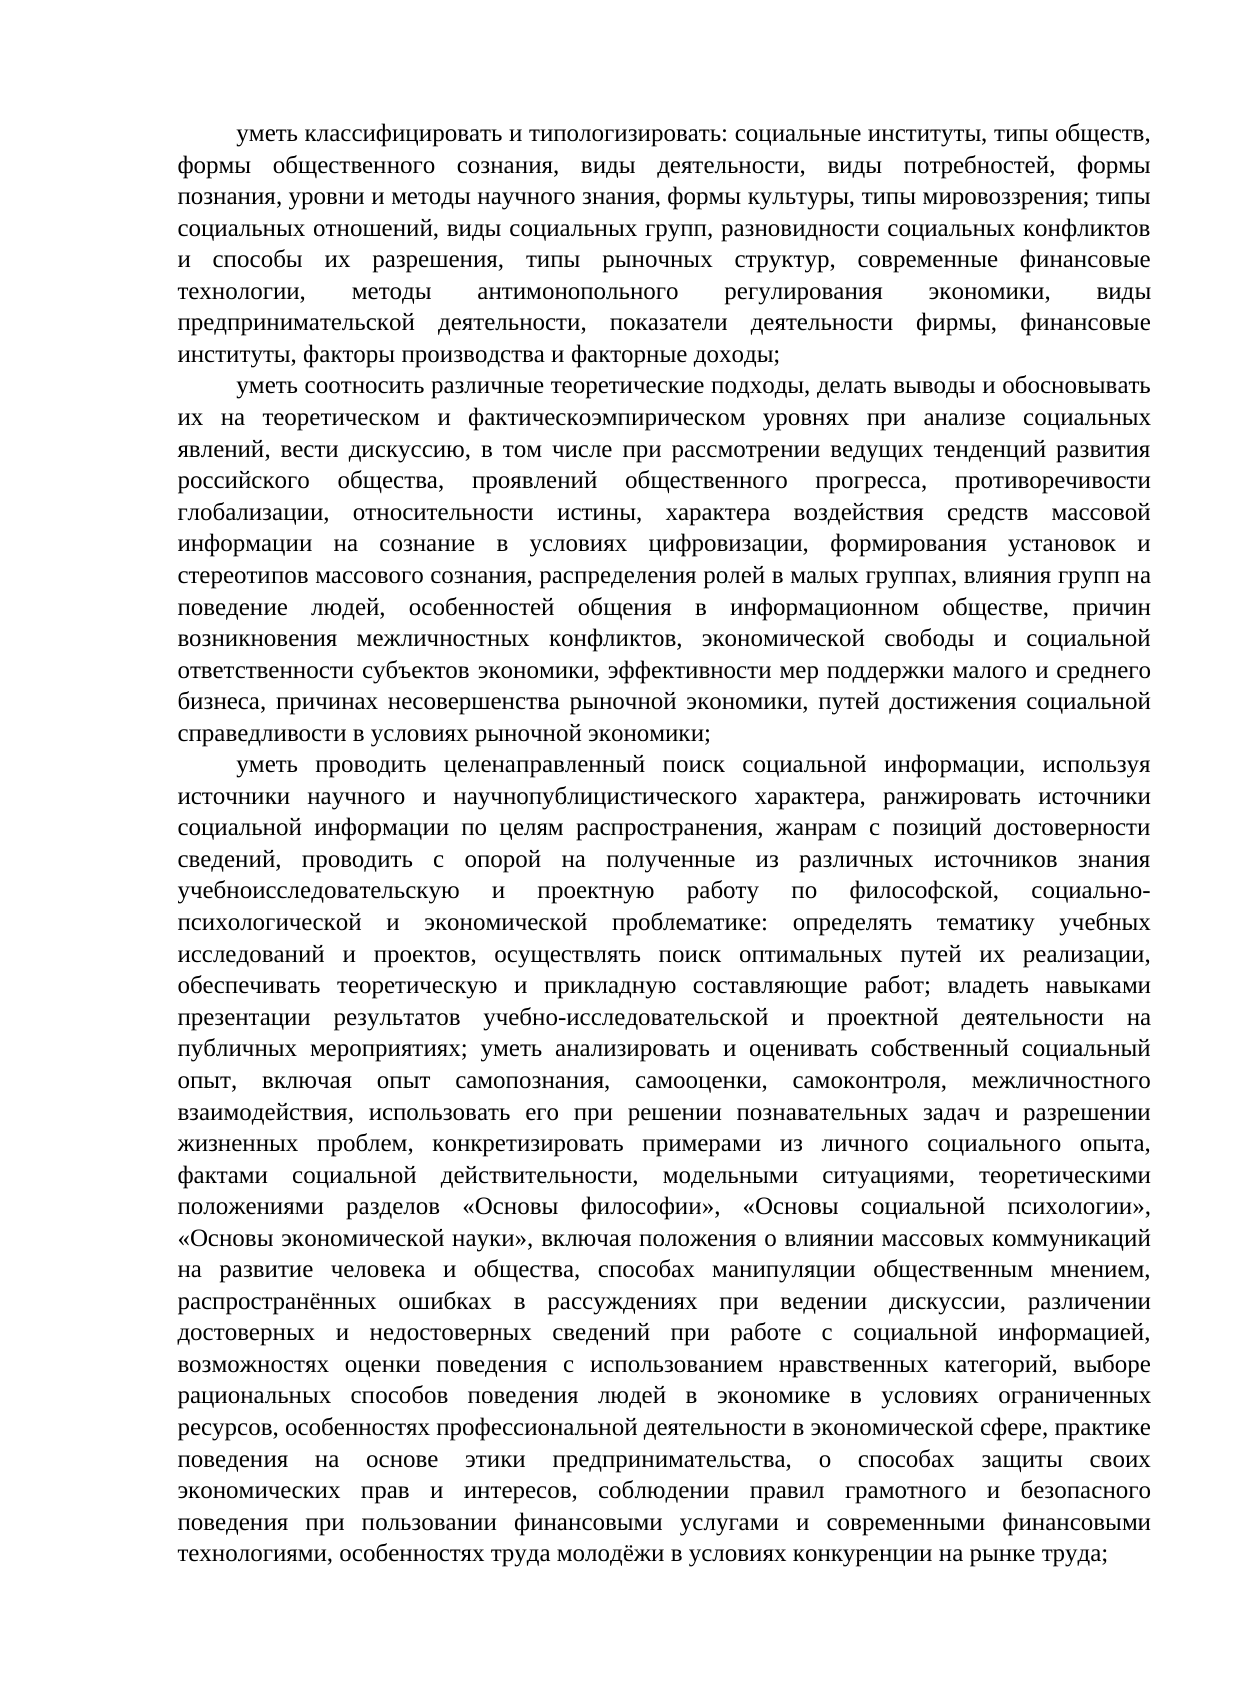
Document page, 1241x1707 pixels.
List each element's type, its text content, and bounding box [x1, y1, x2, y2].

text уметь классифицировать и типологизировать: социальные институты, типы обществ, формы общественного сознания, виды деятельности, виды потребностей, формы познания, уровни и методы научного знания, формы культуры, типы мировоззрения; типы социальных отношений, виды социальных групп, разновидности социальных конфликтов и способы их разрешения, типы рыночных структур, современные финансовые технологии, методы антимонопольного регулирования экономики, виды предпринимательской деятельности, показатели деятельности фирмы, финансовые институты, факторы производства и факторные доходы; [177, 118, 1152, 368]
text уметь проводить целенаправленный поиск социальной информации, используя источники научного и научнопублицистического характера, ранжировать источники социальной информации по целям распространения, жанрам с позиций достоверности сведений, проводить с опорой на полученные из различных источников знания учебноисследовательскую и проектную работу по философской, социально-психологической и экономической проблематике: определять тематику учебных исследований и проектов, осуществлять поиск оптимальных путей их реализации, обеспечивать теоретическую и прикладную составляющие работ; владеть навыками презентации результатов учебно-исследовательской и проектной деятельности на публичных мероприятиях; уметь анализировать и оценивать собственный социальный опыт, включая опыт самопознания, самооценки, самоконтроля, межличностного взаимодействия, использовать его при решении познавательных задач и разрешении жизненных проблем, конкретизировать примерами из личного социального опыта, фактами социальной действительности, модельными ситуациями, теоретическими положениями разделов «Основы философии», «Основы социальной психологии», «Основы экономической науки», включая положения о влиянии массовых коммуникаций на развитие человека и общества, способах манипуляции общественным мнением, распространённых ошибках в рассуждениях при ведении дискуссии, различении достоверных и недостоверных сведений при работе с социальной информацией, возможностях оценки поведения с использованием нравственных категорий, выборе рациональных способов поведения людей в экономике в условиях ограниченных ресурсов, особенностях профессиональной деятельности в экономической сфере, практике поведения на основе этики предпринимательства, о способах защиты своих экономических прав и интересов, соблюдении правил грамотного и безопасного поведения при пользовании финансовыми услугами и современными финансовыми технологиями, особенностях труда молодёжи в условиях конкуренции на рынке труда; [177, 749, 1152, 1567]
text уметь соотносить различные теоретические подходы, делать выводы и обосновывать их на теоретическом и фактическоэмпирическом уровнях при анализе социальных явлений, вести дискуссию, в том числе при рассмотрении ведущих тенденций развития российского общества, проявлений общественного прогресса, противоречивости глобализации, относительности истины, характера воздействия средств массовой информации на сознание в условиях цифровизации, формирования установок и стереотипов массового сознания, распределения ролей в малых группах, влияния групп на поведение людей, особенностей общения в информационном обществе, причин возникновения межличностных конфликтов, экономической свободы и социальной ответственности субъектов экономики, эффективности мер поддержки малого и среднего бизнеса, причинах несовершенства рыночной экономики, путей достижения социальной справедливости в условиях рыночной экономики; [177, 371, 1152, 747]
